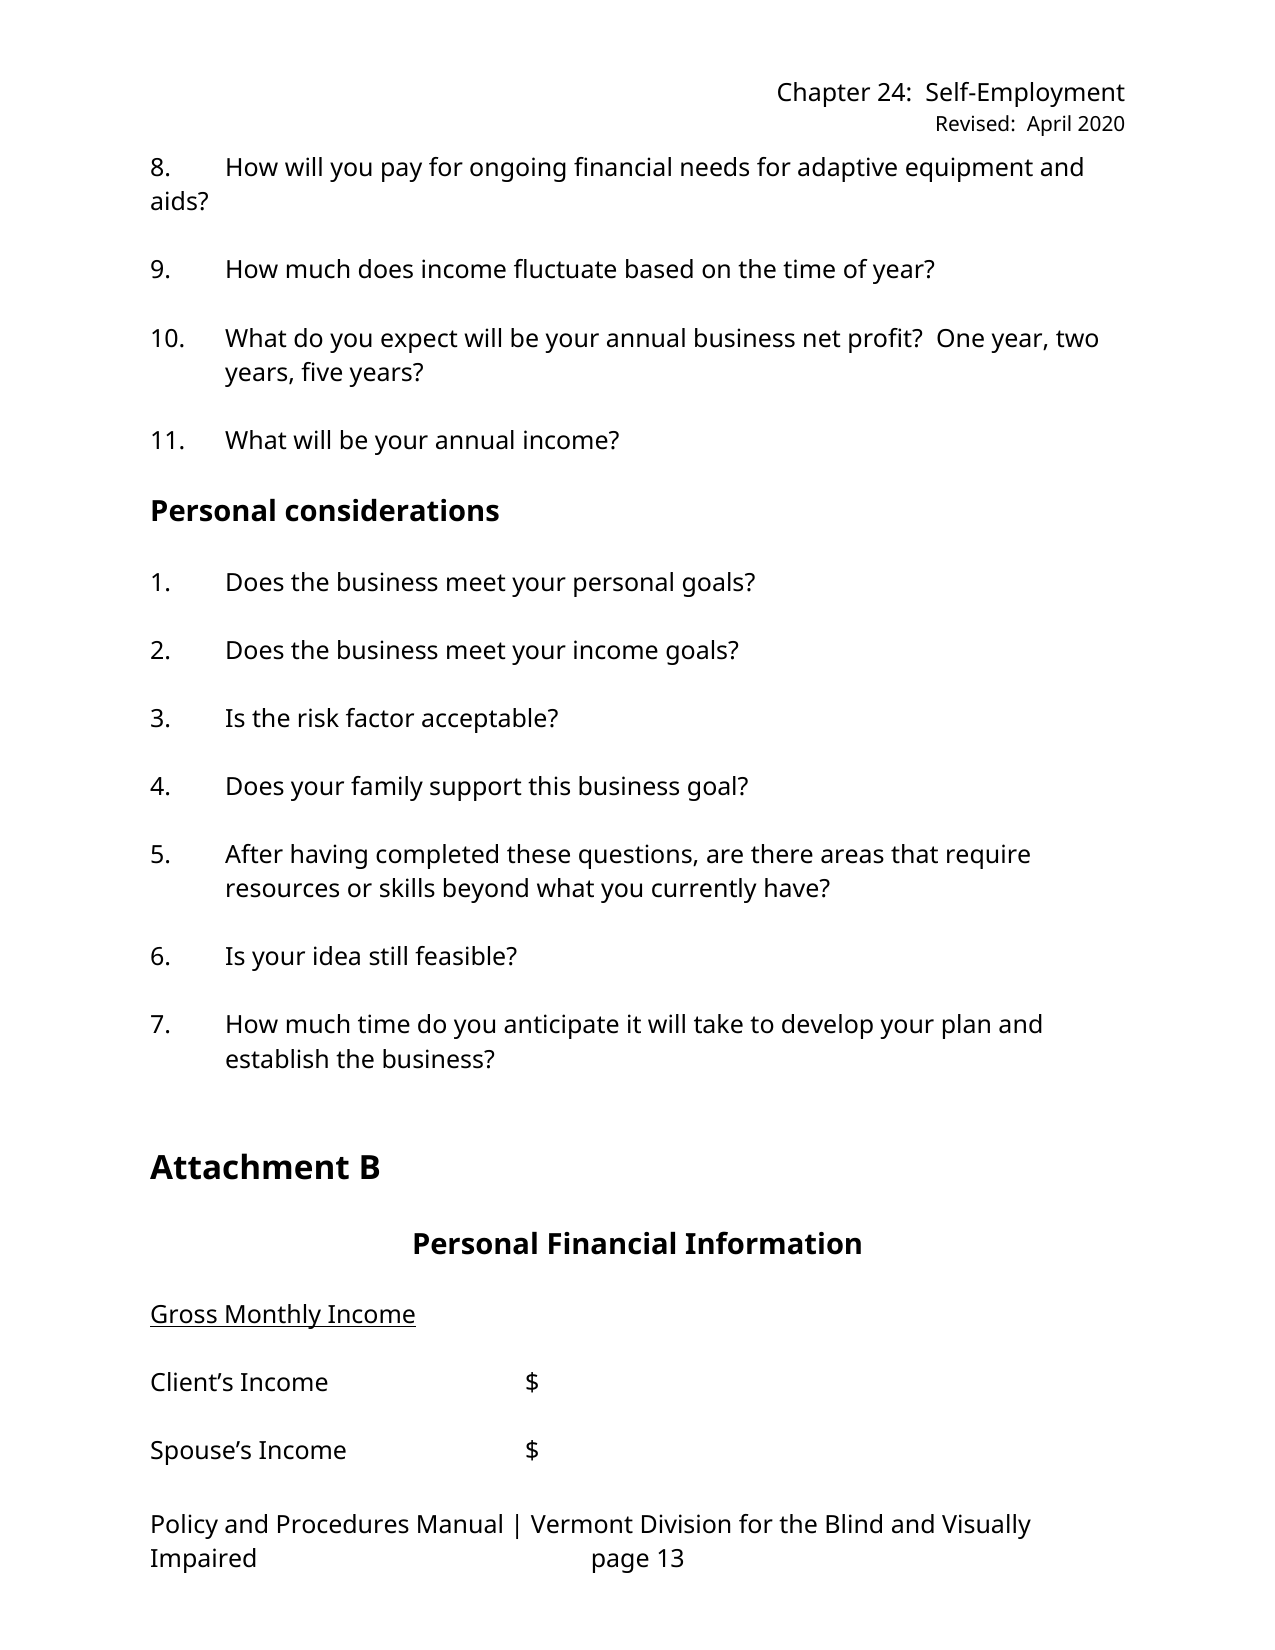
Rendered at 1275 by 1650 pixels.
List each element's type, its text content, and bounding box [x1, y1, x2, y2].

text Personal considerations [150, 491, 1125, 530]
text Spouse’s Income $ [150, 1433, 1125, 1467]
text Attachment B [150, 1143, 1125, 1189]
text 3. Is the risk factor acceptable? [150, 701, 1125, 735]
text 2. Does the business meet your income goals? [150, 632, 1125, 667]
text 5. After having completed these questions, are there areas that require resources or skills beyond what you currently have? [150, 837, 1125, 905]
text 10. What do you expect will be your annual business net profit? One year, two years, five years? [150, 320, 1125, 388]
text Gross Monthly Income [150, 1297, 1125, 1331]
text 6. Is your idea still feasible? [150, 939, 1125, 973]
text 11. What will be your annual income? [150, 422, 1125, 457]
text Client’s Income $ [150, 1365, 1125, 1399]
text 9. How much does income fluctuate based on the time of year? [150, 252, 1125, 286]
text Personal Financial Information [150, 1223, 1125, 1263]
text 7. How much time do you anticipate it will take to develop your plan and establish the business? [150, 1007, 1125, 1075]
text 4. Does your family support this business goal? [150, 769, 1125, 803]
text 8. How will you pay for ongoing financial needs for adaptive equipment and aids? [150, 150, 1125, 218]
text 1. Does the business meet your personal goals? [150, 564, 1125, 598]
